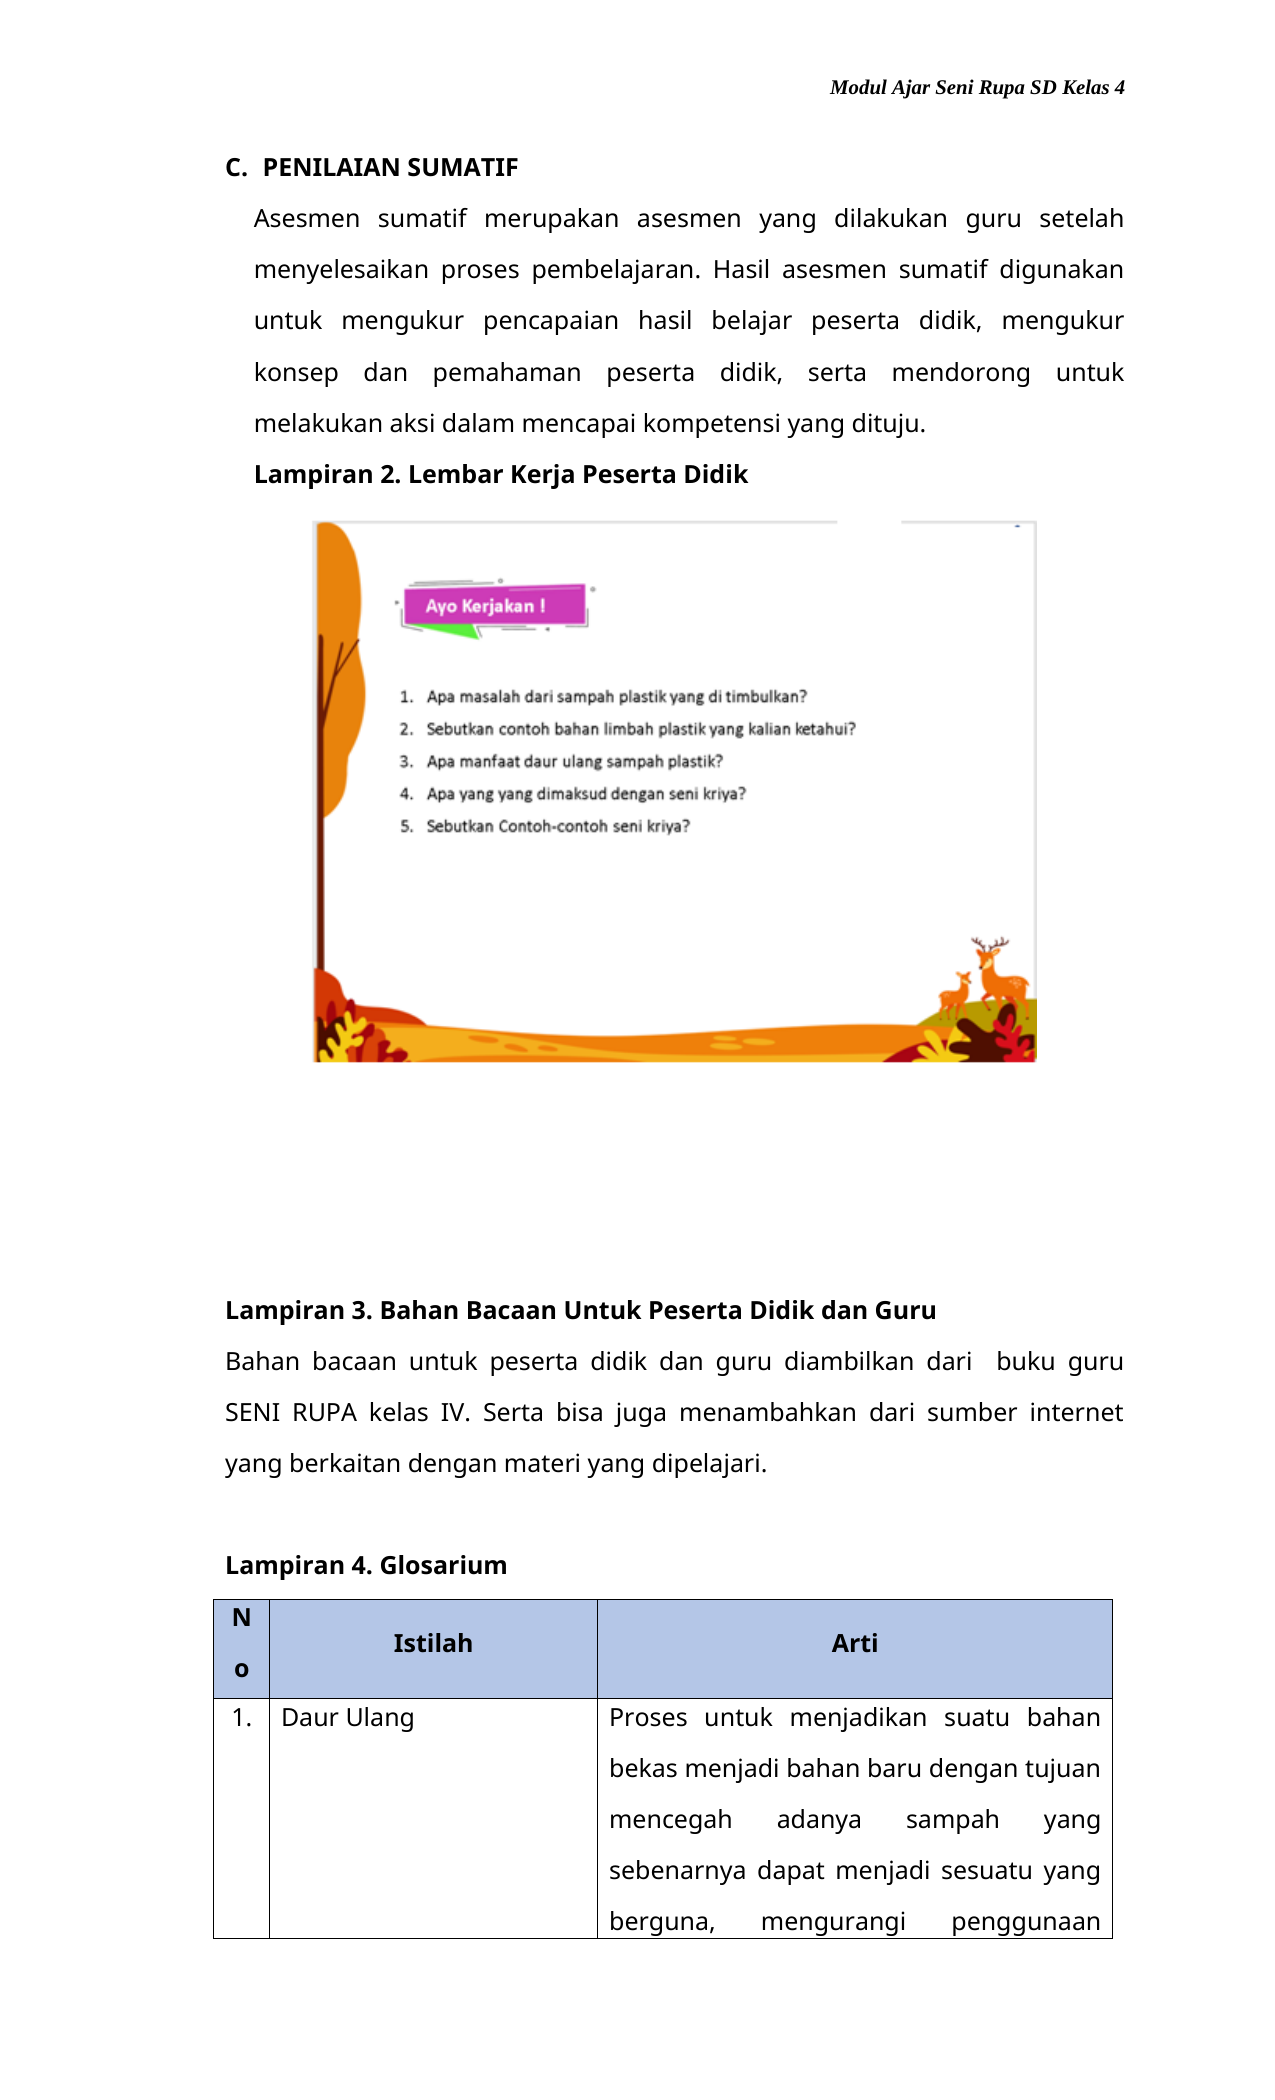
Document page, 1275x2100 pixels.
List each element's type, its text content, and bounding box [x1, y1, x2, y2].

table_cell [214, 1699, 269, 1938]
list Lampiran 2. Lembar Kerja Peserta Didik [253, 456, 1125, 490]
list Lampiran 3. Bahan Bacaan Untuk Peserta Didik dan Guru [225, 1293, 1125, 1327]
table_header Istilah [270, 1600, 597, 1698]
list Bahan bacaan untuk peserta didik dan guru diambilkan dari buku guru SENI RUPA kelas IV. Serta bisa juga menambahkan dari sumber internet yang berkaitan dengan materi yang dipelajari. [225, 1344, 1125, 1480]
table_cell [598, 1699, 1112, 1938]
table_header Arti [598, 1600, 1112, 1698]
list Lampiran 4. Glosarium [225, 1548, 1125, 1582]
table_cell Daur Ulang [270, 1699, 597, 1938]
picture [300, 507, 1037, 1075]
table_header No [214, 1600, 269, 1698]
text Asesmen sumatif merupakan asesmen yang dilakukan guru setelah menyelesaikan proses pembelajaran. Hasil asesmen sumatif digunakan untuk mengukur pencapaian hasil belajar peserta didik, mengukur konsep dan pemahaman peserta didik, serta mendorong untuk melakukan aksi dalam mencapai kompetensi yang dituju. [253, 201, 1125, 439]
list PENILAIAN SUMATIF [225, 150, 1125, 184]
